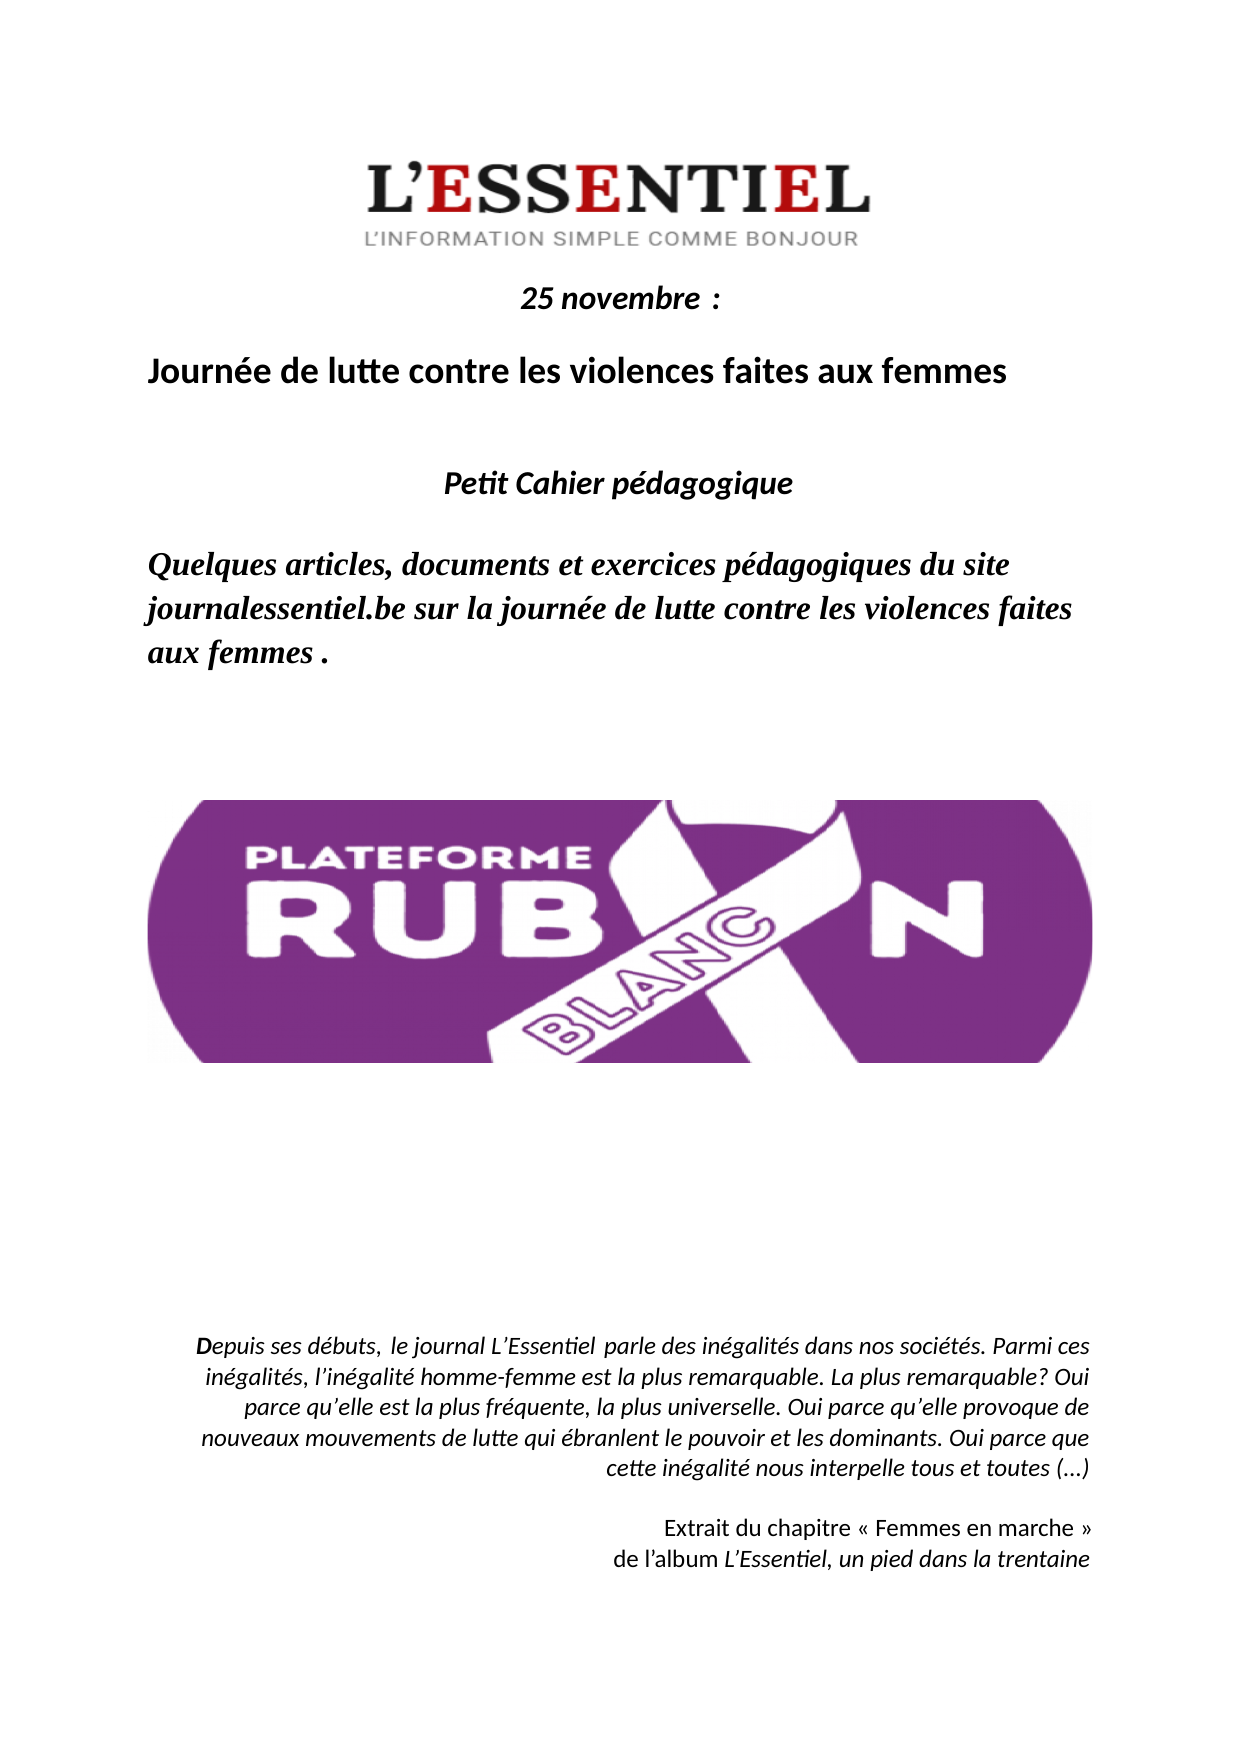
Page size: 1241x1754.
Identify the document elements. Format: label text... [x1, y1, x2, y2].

text Depuis ses débuts, le journal L’Essentiel parle des inégalités dans nos sociétés. Parmi ces inégalités, l’inégalité homme-femme est la plus remarquable. La plus remarquable? Oui parce qu’elle est la plus fréquente, la plus universelle. Oui parce qu’elle provoque de nouveaux mouvements de lutte qui ébranlent le pouvoir et les dominants. Oui parce que cette inégalité nous interpelle tous et toutes (...) [148, 1331, 1093, 1483]
picture [348, 147, 893, 277]
text de l’album L’Essentiel, un pied dans la trentaine [148, 1543, 1093, 1573]
picture [147, 800, 1093, 1063]
text Extrait du chapitre « Femmes en marche » [148, 1512, 1093, 1543]
